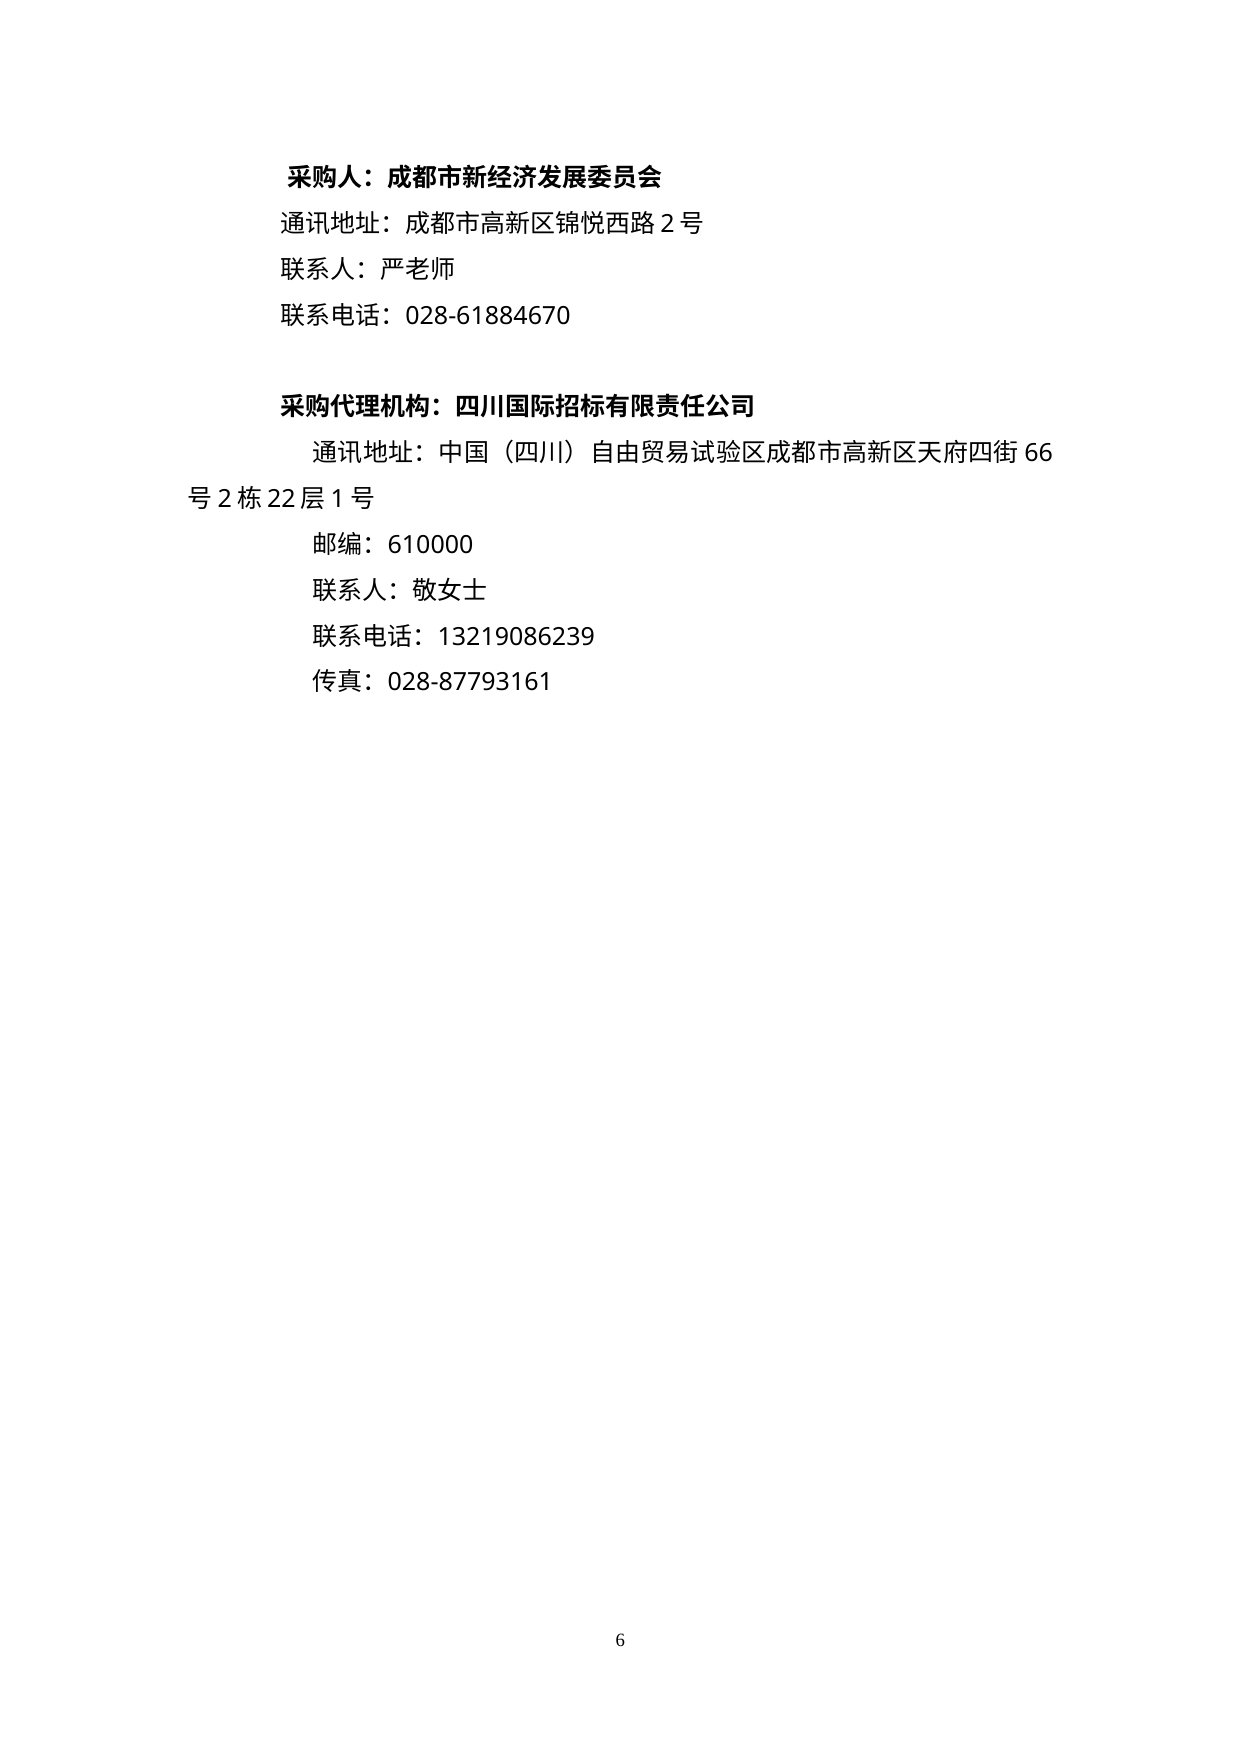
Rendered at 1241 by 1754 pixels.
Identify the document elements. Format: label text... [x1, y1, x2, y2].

text 联系人：严老师 [187, 242, 1053, 287]
text 通讯地址：中国（四川）自由贸易试验区成都市高新区天府四街66号2栋22层1号 [187, 425, 1053, 517]
text 采购人：成都市新经济发展委员会 [187, 150, 1053, 196]
text 采购代理机构：四川国际招标有限责任公司 [187, 379, 1053, 425]
text 联系电话：028-61884670 [187, 287, 1053, 333]
text 联系电话：13219086239 [187, 608, 1053, 654]
text 通讯地址：成都市高新区锦悦西路2号 [187, 196, 1053, 242]
text 传真：028-87793161 [187, 654, 1053, 700]
text 邮编：610000 [187, 517, 1053, 562]
text 联系人：敬女士 [187, 562, 1053, 608]
